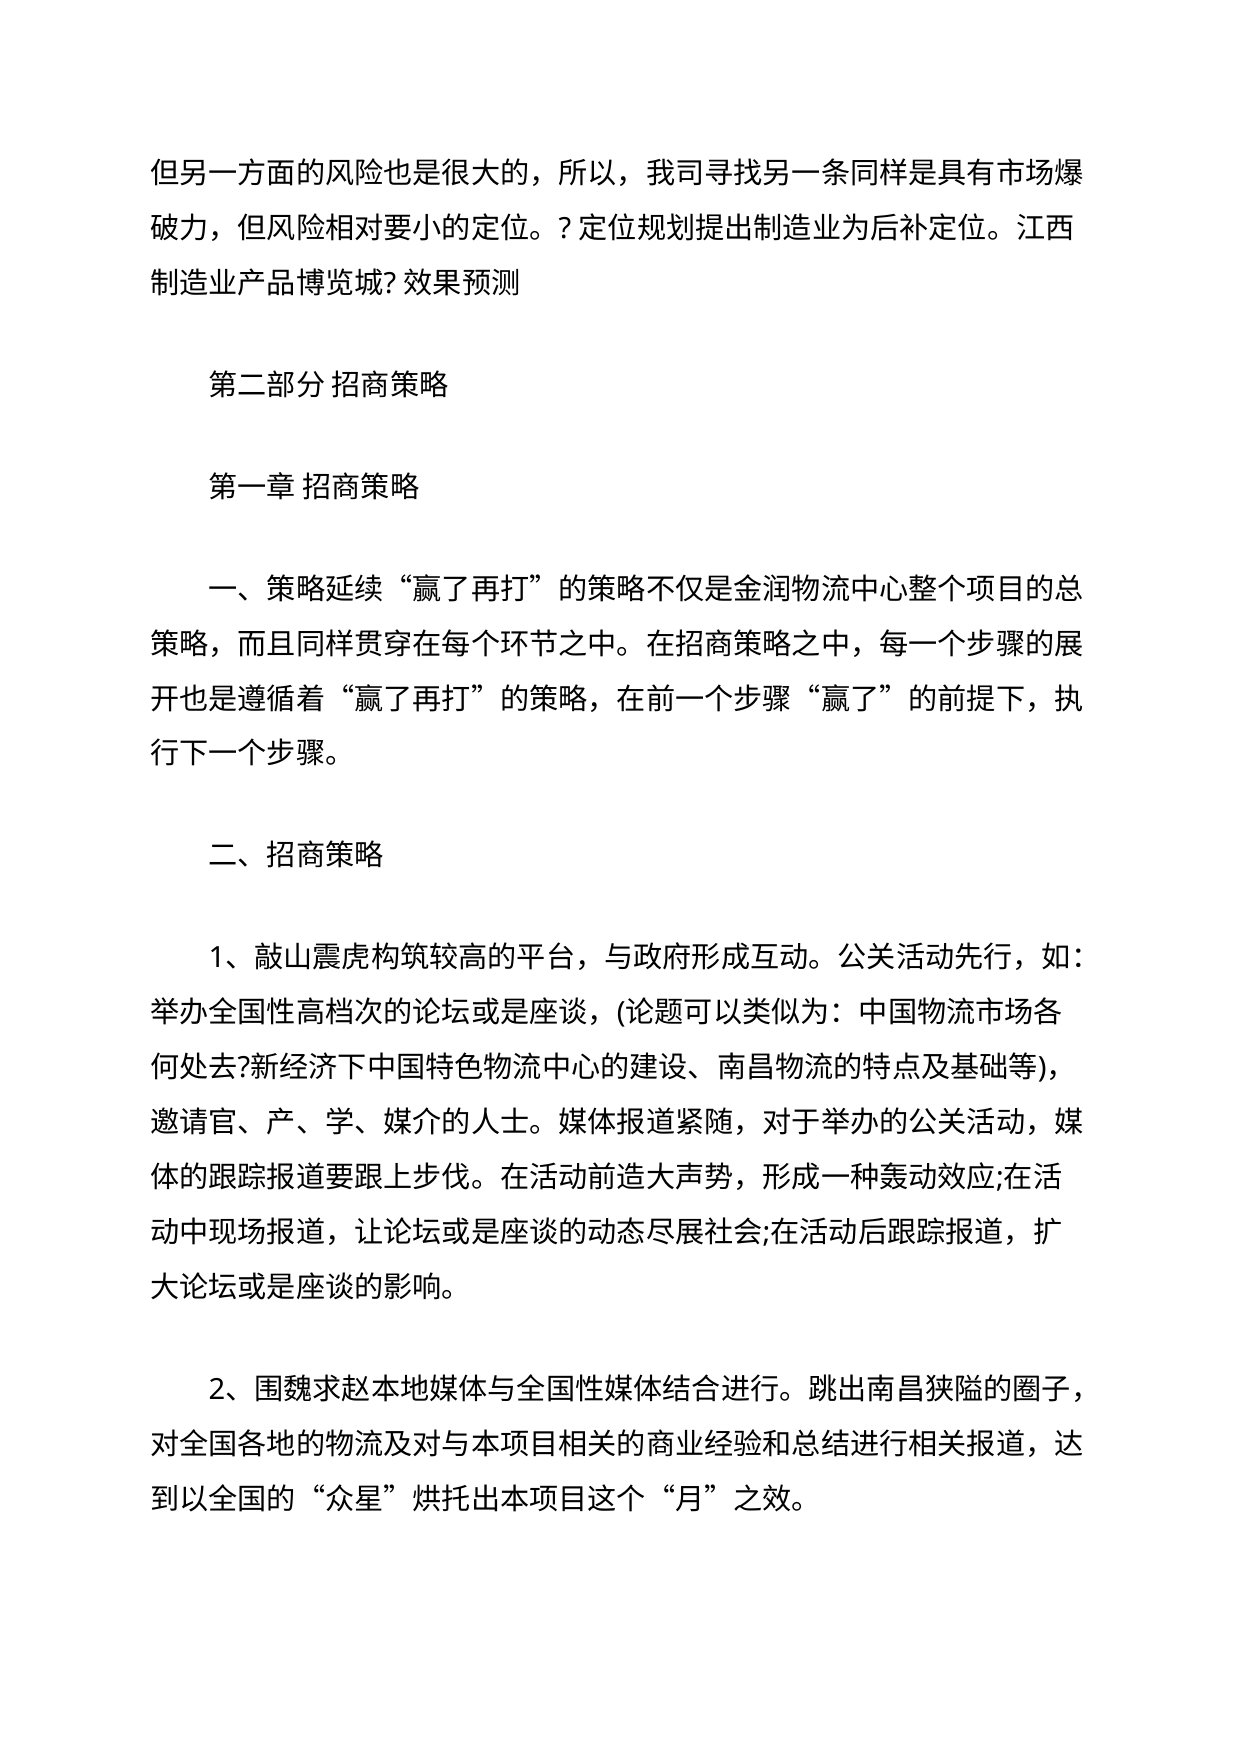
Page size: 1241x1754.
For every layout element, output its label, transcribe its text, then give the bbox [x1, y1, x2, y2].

text 2、围魏求赵本地媒体与全国性媒体结合进行。跳出南昌狭隘的圈子，对全国各地的物流及对与本项目相关的商业经验和总结进行相关报道，达到以全国的“众星”烘托出本项目这个“月”之效。 [150, 1365, 1090, 1517]
text 二、招商策略 [150, 832, 1090, 874]
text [150, 150, 1090, 302]
text 第一章 招商策略 [150, 464, 1090, 506]
text 1、敲山震虎构筑较高的平台，与政府形成互动。公关活动先行，如：举办全国性高档次的论坛或是座谈，(论题可以类似为：中国物流市场各何处去?新经济下中国特色物流中心的建设、南昌物流的特点及基础等)，邀请官、产、学、媒介的人士。媒体报道紧随，对于举办的公关活动，媒体的跟踪报道要跟上步伐。在活动前造大声势，形成一种轰动效应;在活动中现场报道，让论坛或是座谈的动态尽展社会;在活动后跟踪报道，扩大论坛或是座谈的影响。 [150, 934, 1090, 1306]
text 第二部分 招商策略 [150, 362, 1090, 404]
text 一、策略延续“赢了再打”的策略不仅是金润物流中心整个项目的总策略，而且同样贯穿在每个环节之中。在招商策略之中，每一个步骤的展开也是遵循着“赢了再打”的策略，在前一个步骤“赢了”的前提下，执行下一个步骤。 [150, 565, 1090, 772]
